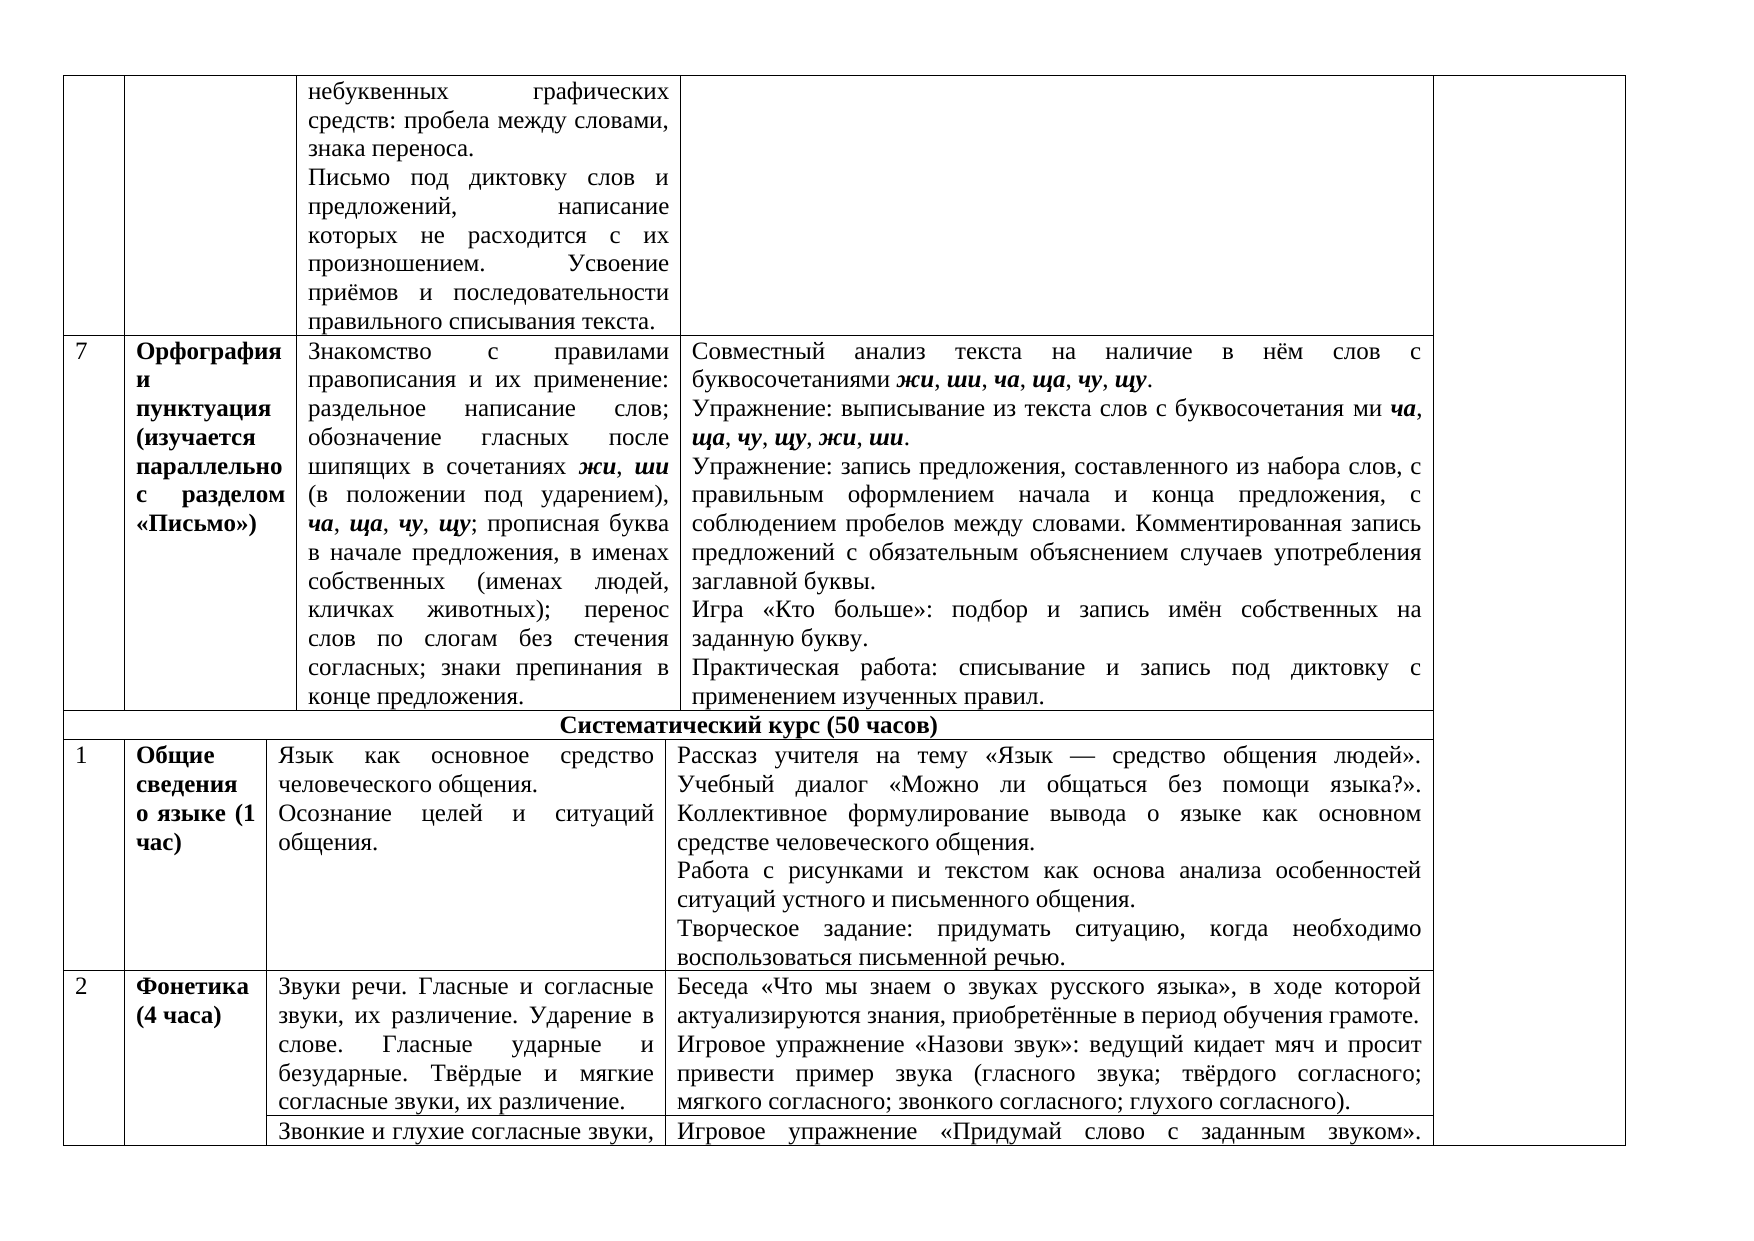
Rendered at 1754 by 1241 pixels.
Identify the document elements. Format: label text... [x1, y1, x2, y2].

table_cell Систематический курс (50 часов) [64, 711, 1433, 739]
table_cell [297, 76, 680, 335]
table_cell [267, 1116, 665, 1145]
table_cell Орфография и пунктуация (изучается параллельно с разделом «Письмо») [125, 336, 296, 709]
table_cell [666, 1116, 1433, 1145]
table_cell Знакомство с правилами правописания и их применение: раздельное написание слов; обозначение гласных после шипящих в сочетаниях жи, ши (в положении под ударением), ча, ща, чу, щу; прописная буква в начале предложения, в именах собственных (именах людей, кличках животных); перенос слов по слогам без стечения согласных; знаки препинания в конце предложения. [297, 336, 680, 709]
table_cell Фонетика (4 часа) [125, 971, 266, 1145]
table_cell 2 [64, 971, 124, 1145]
table_cell Беседа «Что мы знаем о звуках русского языка», в ходе которой актуализируются знания, приобретённые в период обучения грамоте. Игровое упражнение «Назови звук»: ведущий кидает мяч и просит привести пример звука (гласного звука; твёрдого согласного; мягкого согласного; звонкого согласного; глухого согласного). [666, 971, 1433, 1115]
table_cell Совместный анализ текста на наличие в нём слов с буквосочетаниями жи, ши, ча, ща, чу, щу. Упражнение: выписывание из текста слов с буквосочетания­ ми ча, ща, чу, щу, жи, ши. Упражнение: запись предложения, составленного из набора слов, с правильным оформлением начала и конца предложения, с соблюдением пробелов между словами. Комментированная запись предложений с обязательным объяснением случаев употребления заглавной буквы. Игра «Кто больше»: подбор и запись имён собственных на заданную букву. Практическая работа: списывание и запись под диктовку с применением изученных правил. [681, 336, 1433, 709]
table_cell Язык как основное средство человеческого общения. Осознание целей и ситуаций общения. [267, 740, 665, 970]
table_cell Звуки речи. Гласные и согласные звуки, их различение. Ударение в слове. Гласные ударные и безударные. Твёрдые и мягкие согласные звуки, их различение. [267, 971, 665, 1115]
table_cell 7 [64, 336, 124, 709]
table_cell Рассказ учителя на тему «Язык — средство общения людей». Учебный диалог «Можно ли общаться без помощи языка?». Коллективное формулирование вывода о языке как основном средстве человеческого общения. Работа с рисунками и текстом как основа анализа особенностей ситуаций устного и письменного общения. Творческое задание: придумать ситуацию, когда необходимо воспользоваться письменной речью. [666, 740, 1433, 970]
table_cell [681, 76, 1433, 335]
table_cell 1 [64, 740, 124, 970]
table_cell Общие сведения о языке (1 час) [125, 740, 266, 970]
